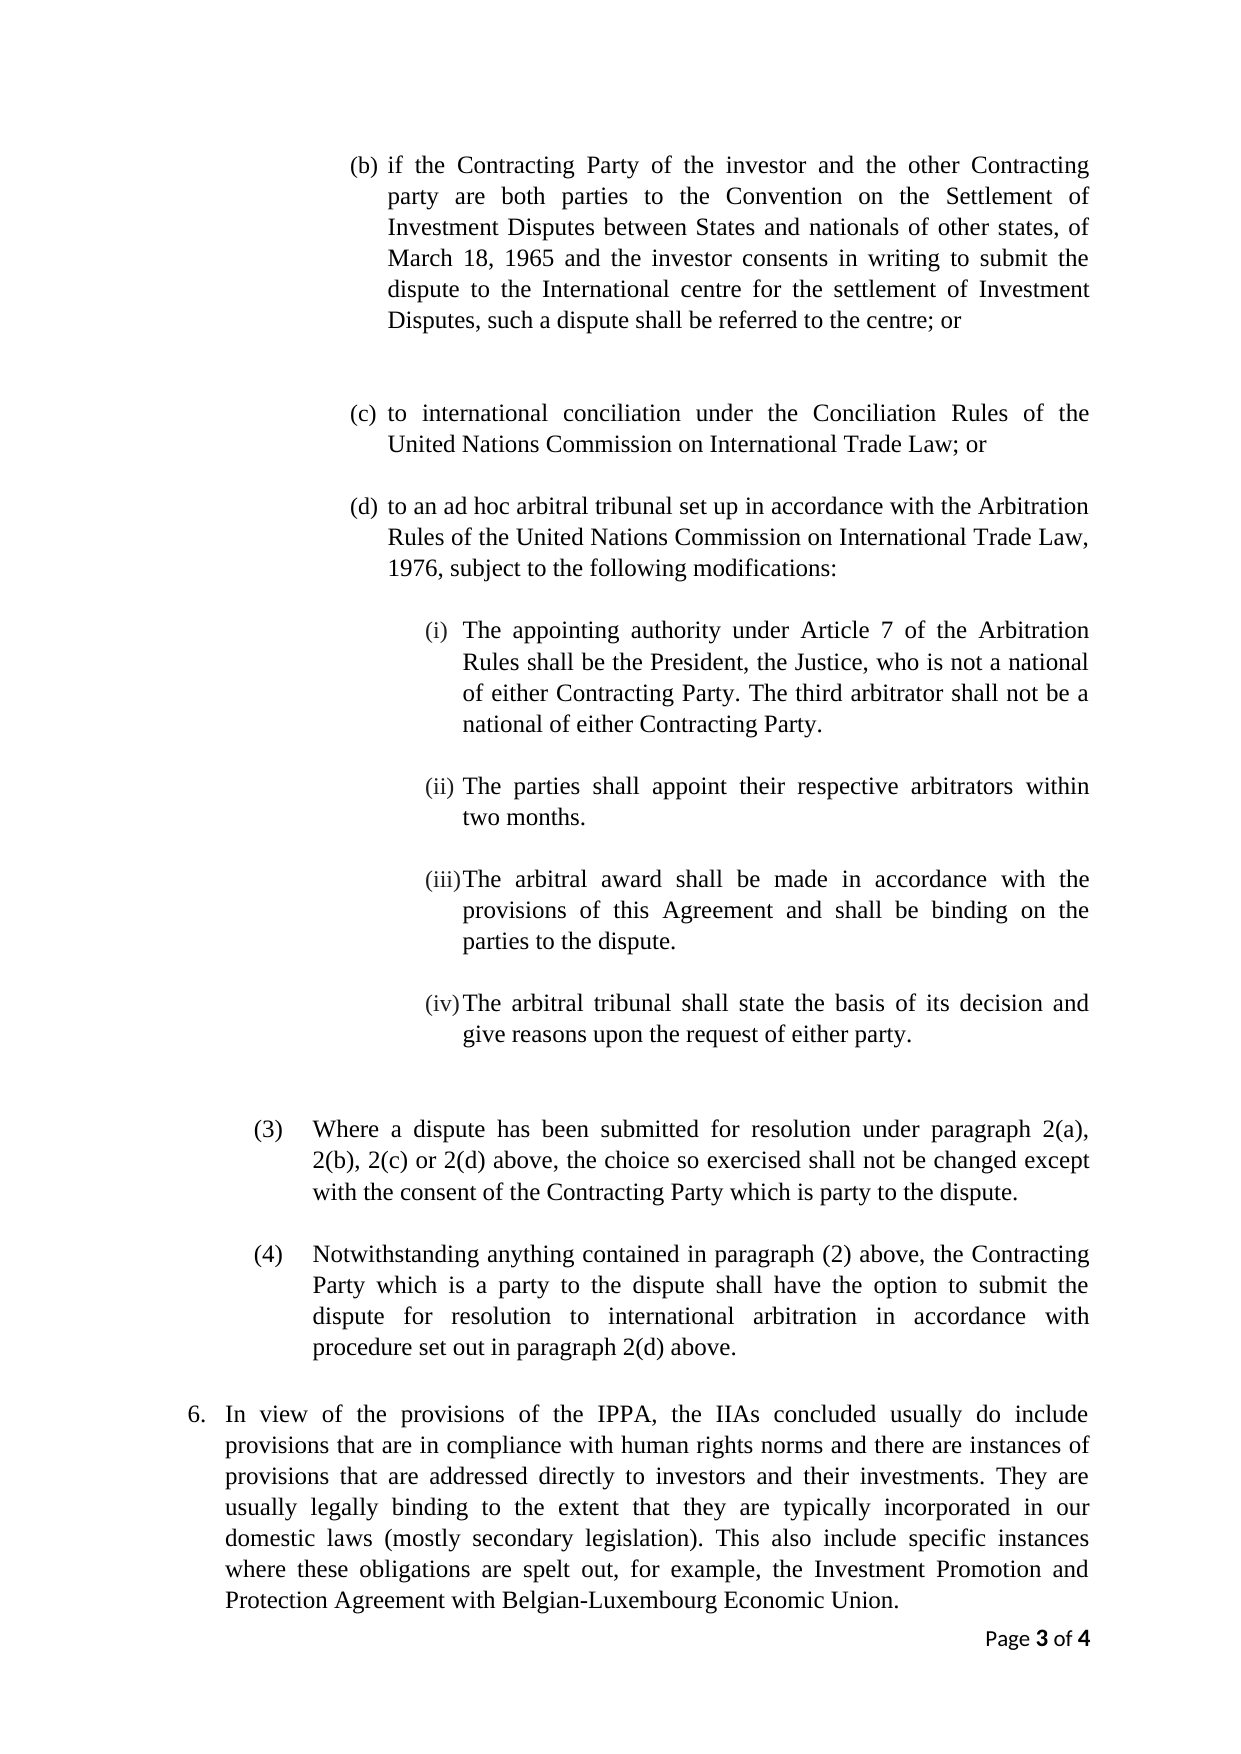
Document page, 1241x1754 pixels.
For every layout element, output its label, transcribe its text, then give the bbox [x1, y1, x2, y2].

list Where a dispute has been submitted for resolution under paragraph 2(a), 2(b), 2(c) or 2(d) above, the choice so exercised shall not be changed except with the consent of the Contracting Party which is party to the dispute. [253, 1114, 1090, 1205]
list The arbitral tribunal shall state the basis of its decision and give reasons upon the request of either party. [425, 988, 1090, 1048]
list if the Contracting Party of the investor and the other Contracting party are both parties to the Convention on the Settlement of Investment Disputes between States and nationals of other states, of March 18, 1965 and the investor consents in writing to submit the dispute to the International centre for the settlement of Investment Disputes, such a dispute shall be referred to the centre; or [350, 150, 1090, 334]
list to international conciliation under the Conciliation Rules of the United Nations Commission on International Trade Law; or [350, 398, 1090, 458]
list The appointing authority under Article 7 of the Arbitration Rules shall be the President, the Justice, who is not a national of either Contracting Party. The third arbitrator shall not be a national of either Contracting Party. [425, 616, 1090, 737]
list Notwithstanding anything contained in paragraph (2) above, the Contracting Party which is a party to the dispute shall have the option to submit the dispute for resolution to international arbitration in accordance with procedure set out in paragraph 2(d) above. [253, 1239, 1090, 1361]
list to an ad hoc arbitral tribunal set up in accordance with the Arbitration Rules of the United Nations Commission on International Trade Law, 1976, subject to the following modifications: [350, 491, 1090, 582]
list The arbitral award shall be made in accordance with the provisions of this Agreement and shall be binding on the parties to the dispute. [425, 864, 1090, 955]
list In view of the provisions of the IPPA, the IIAs concluded usually do include provisions that are in compliance with human rights norms and there are instances of provisions that are addressed directly to investors and their investments. They are usually legally binding to the extent that they are typically incorporated in our domestic laws (mostly secondary legislation). This also include specific instances where these obligations are spelt out, for example, the Investment Promotion and Protection Agreement with Belgian-Luxembourg Economic Union. [187, 1399, 1090, 1614]
list The parties shall appoint their respective arbitrators within two months. [425, 771, 1090, 831]
